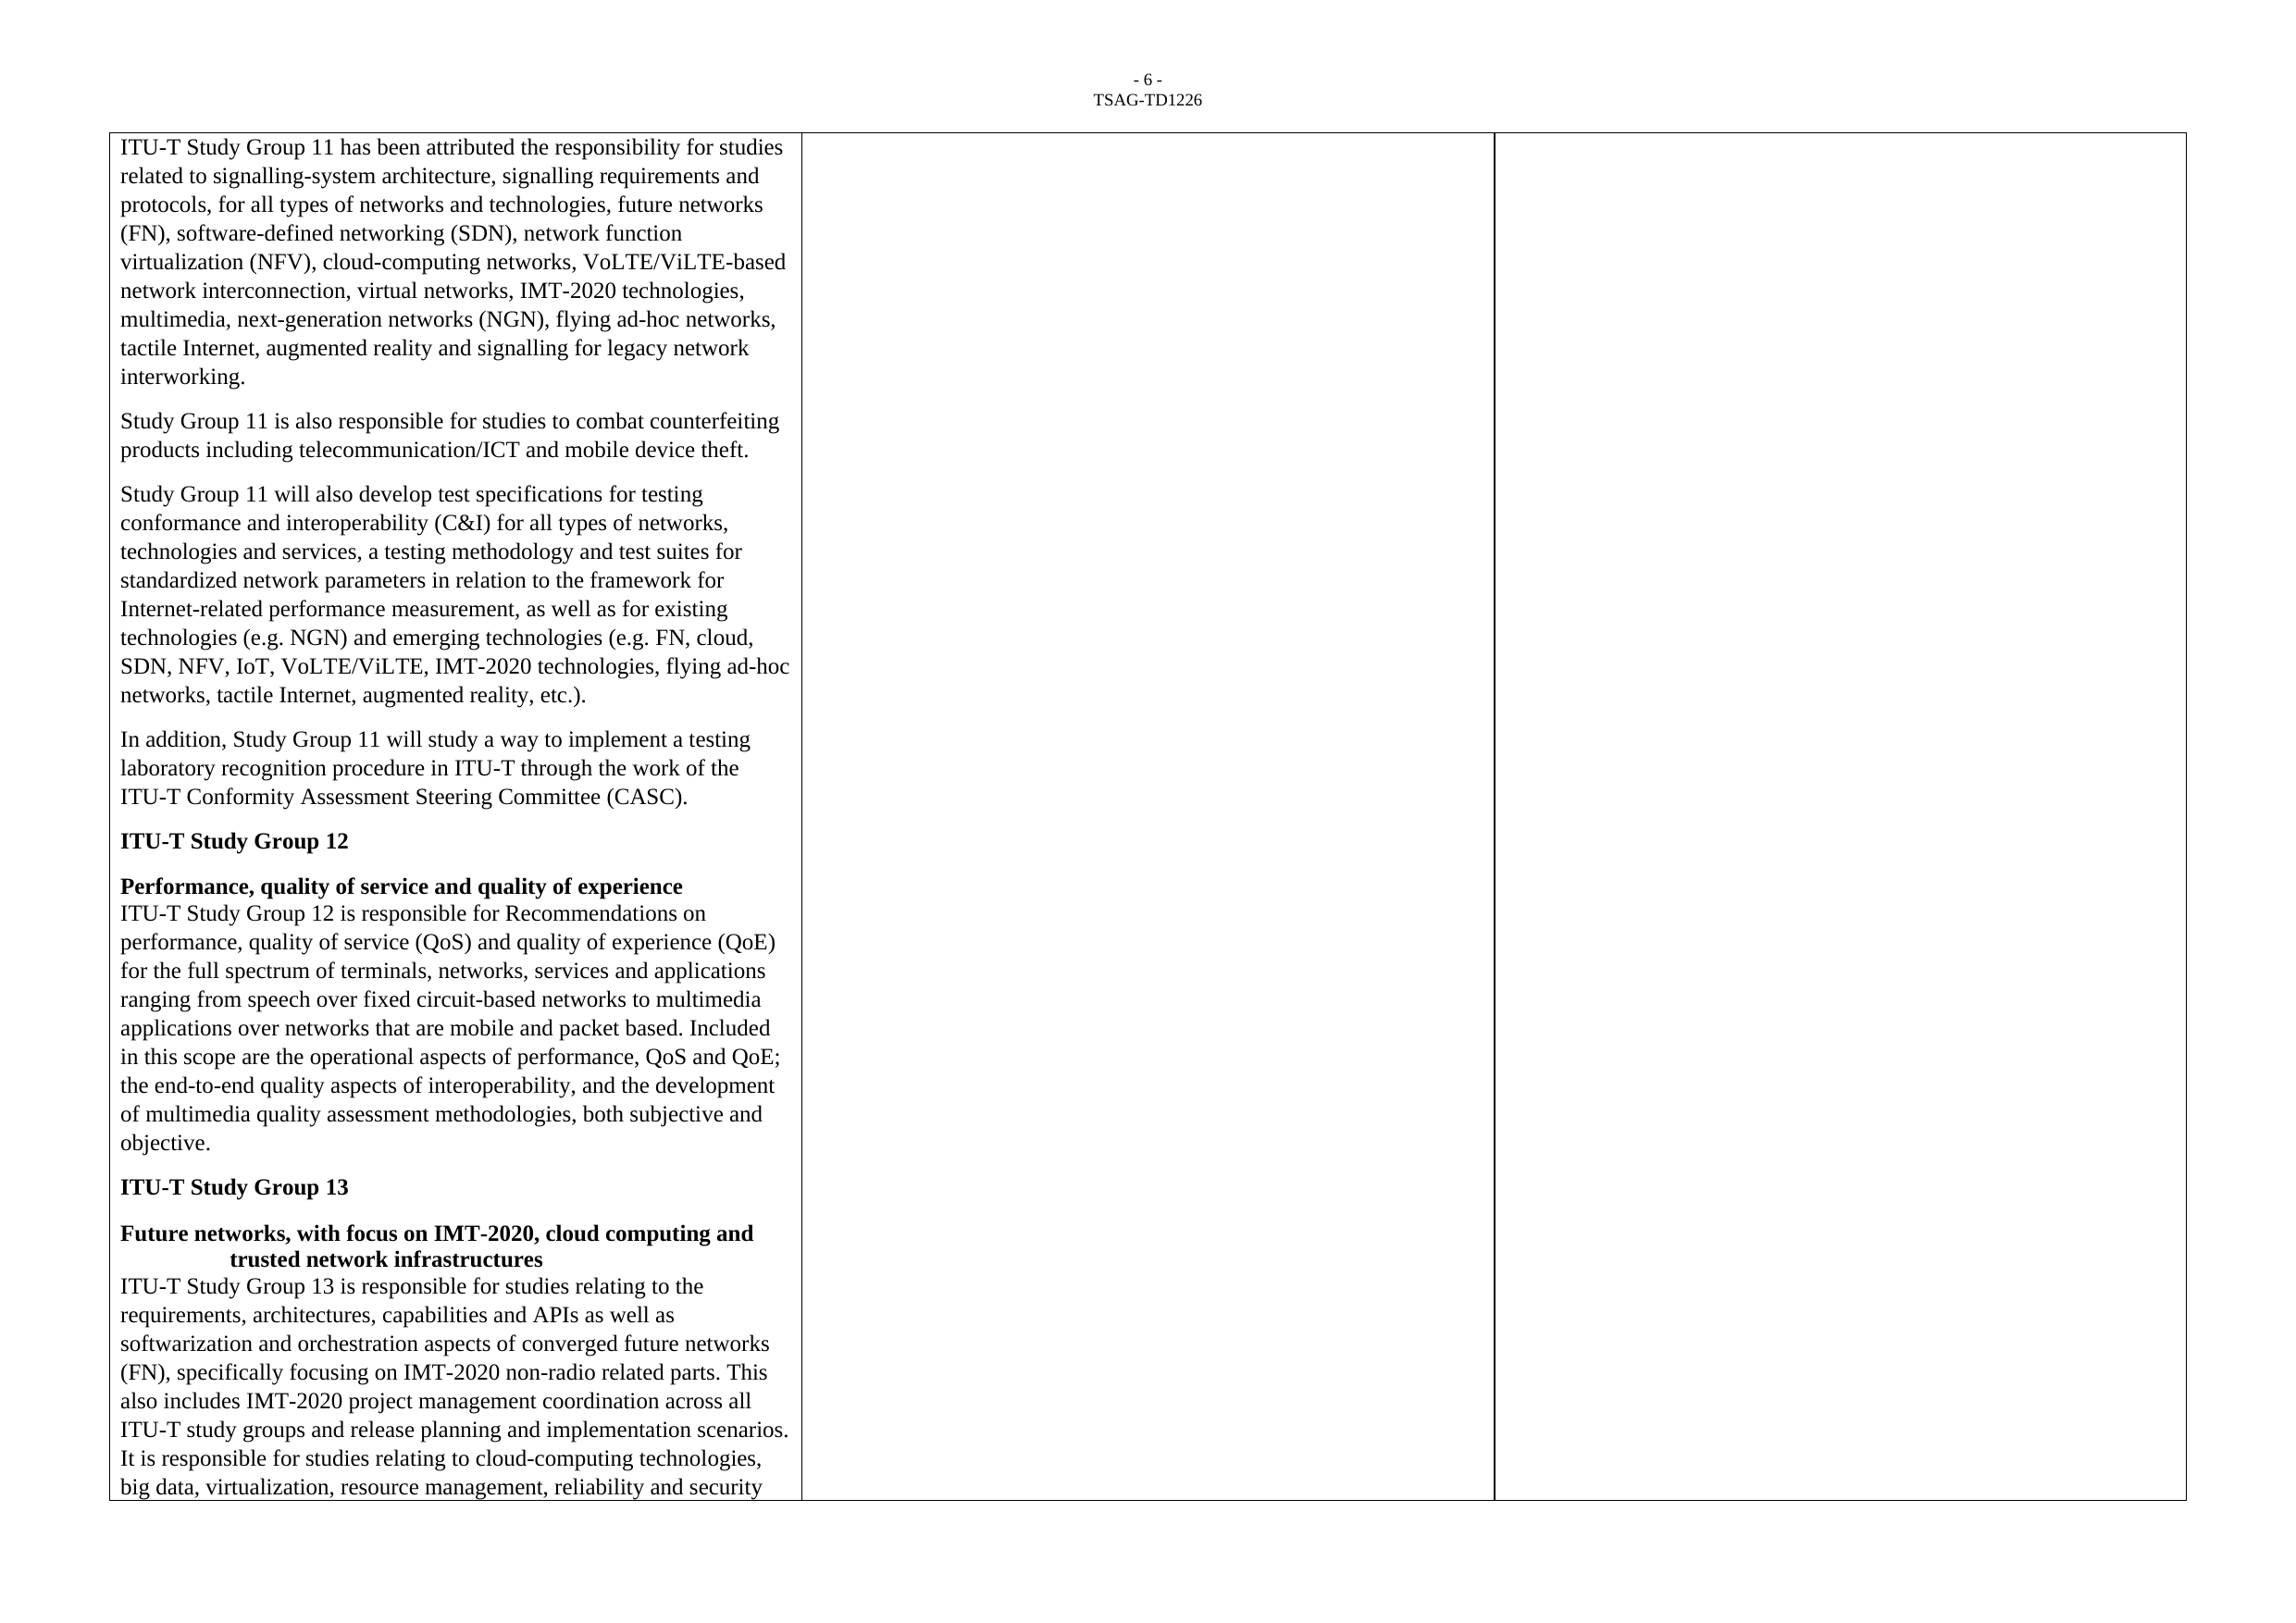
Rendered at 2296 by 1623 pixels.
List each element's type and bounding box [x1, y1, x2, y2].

table_cell [1496, 133, 2186, 1500]
table_cell [110, 133, 801, 1500]
table_cell [802, 133, 1494, 1500]
